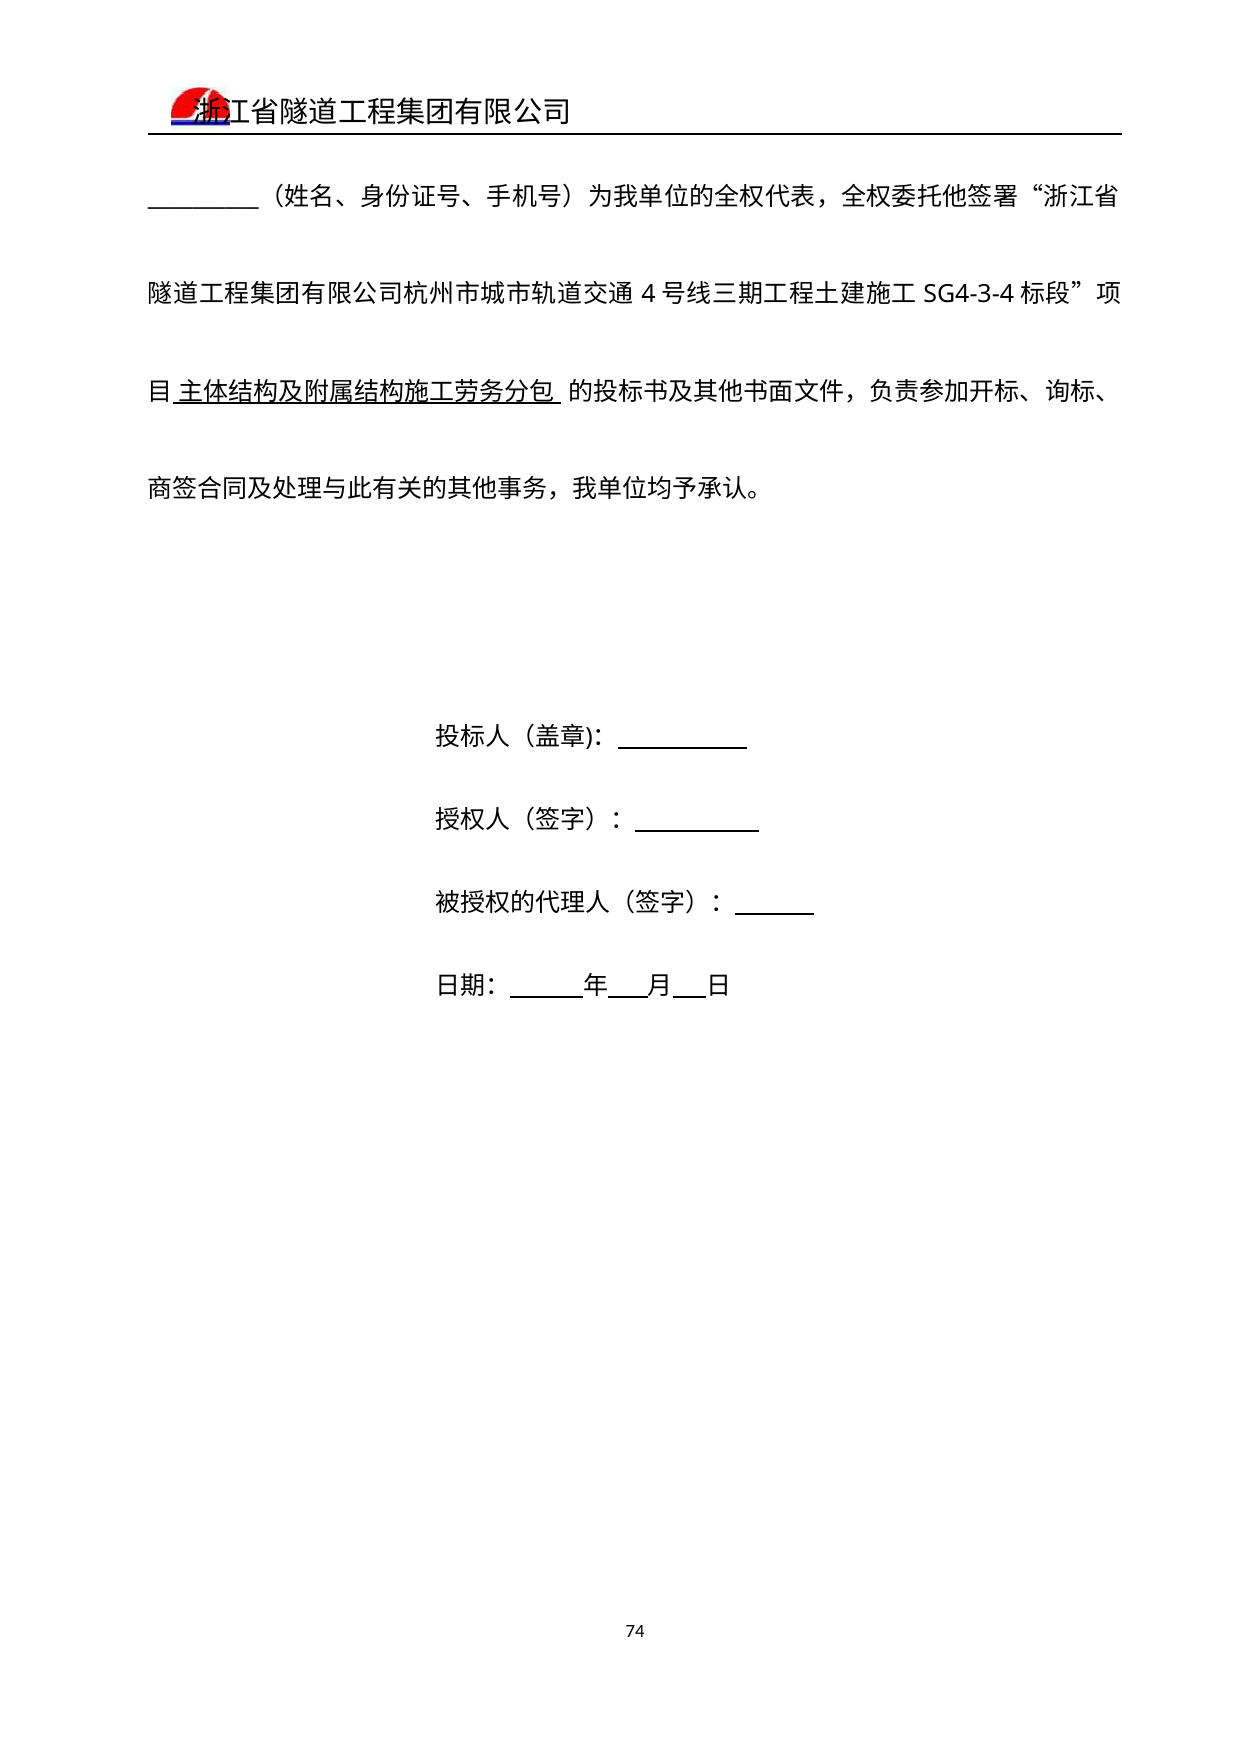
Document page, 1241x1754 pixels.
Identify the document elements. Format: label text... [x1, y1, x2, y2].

text 授权人（签字）： [148, 785, 1148, 850]
text 被授权的代理人（签字）： [148, 868, 1148, 933]
text 日期： 年 月 日 [148, 951, 1148, 1016]
text 投标人（盖章)： [148, 702, 1148, 767]
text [148, 162, 1122, 519]
picture [171, 87, 231, 129]
